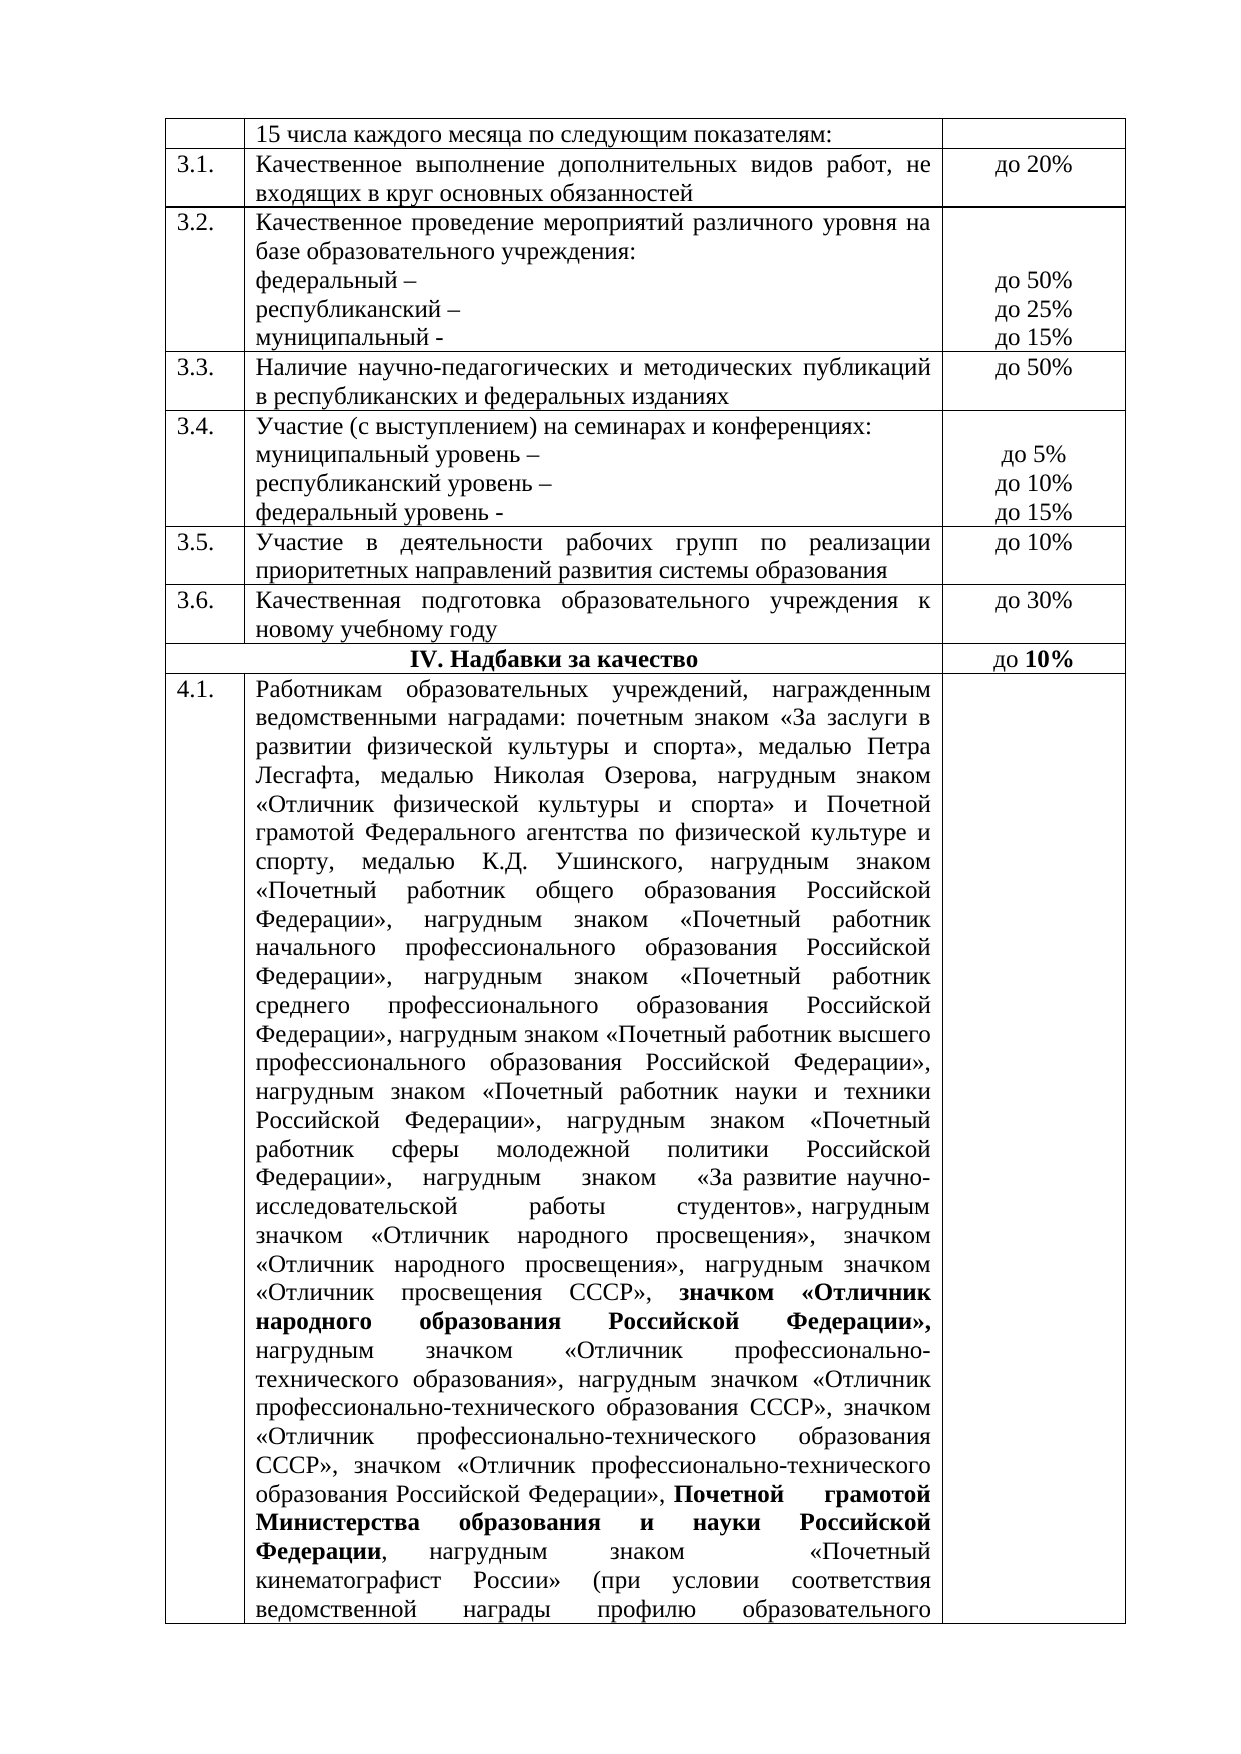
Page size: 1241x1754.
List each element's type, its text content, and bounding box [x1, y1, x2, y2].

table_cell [245, 119, 942, 148]
table_cell [166, 119, 244, 148]
table_cell 3.4. [166, 411, 244, 526]
table_cell 3.6. [166, 585, 244, 643]
table_cell до 10% [943, 527, 1125, 584]
table_cell 3.5. [166, 527, 244, 584]
table_cell Качественная подготовка образовательного учреждения к новому учебному году [245, 585, 942, 643]
table_cell до 30% [943, 585, 1125, 643]
table_cell до 50% [943, 352, 1125, 410]
table_cell до 10% [943, 644, 1125, 673]
table_cell Участие в деятельности рабочих групп по реализации приоритетных направлений развития системы образования [245, 527, 942, 584]
table_cell 3.3. [166, 352, 244, 410]
table_cell 3.1. [166, 149, 244, 206]
table_cell Наличие научно-педагогических и методических публикаций в республиканских и федеральных изданиях [245, 352, 942, 410]
table_cell до 5% до 10% до 15% [943, 411, 1125, 526]
table_cell до 50% до 25% до 15% [943, 208, 1125, 351]
table_cell Участие (с выступлением) на семинарах и конференциях: муниципальный уровень – республиканский уровень – федеральный уровень - [245, 411, 942, 526]
table_cell Качественное проведение мероприятий различного уровня на базе образовательного учреждения: федеральный – республиканский – муниципальный - [245, 208, 942, 351]
table_cell IV. Надбавки за качество [166, 644, 942, 673]
table_cell Качественное выполнение дополнительных видов работ, не входящих в круг основных обязанностей [245, 149, 942, 206]
table_cell [943, 674, 1125, 1622]
table_cell 4.1. [166, 674, 244, 1622]
table_cell 3.2. [166, 208, 244, 351]
table_cell [943, 119, 1125, 148]
table_cell до 20% [943, 149, 1125, 206]
